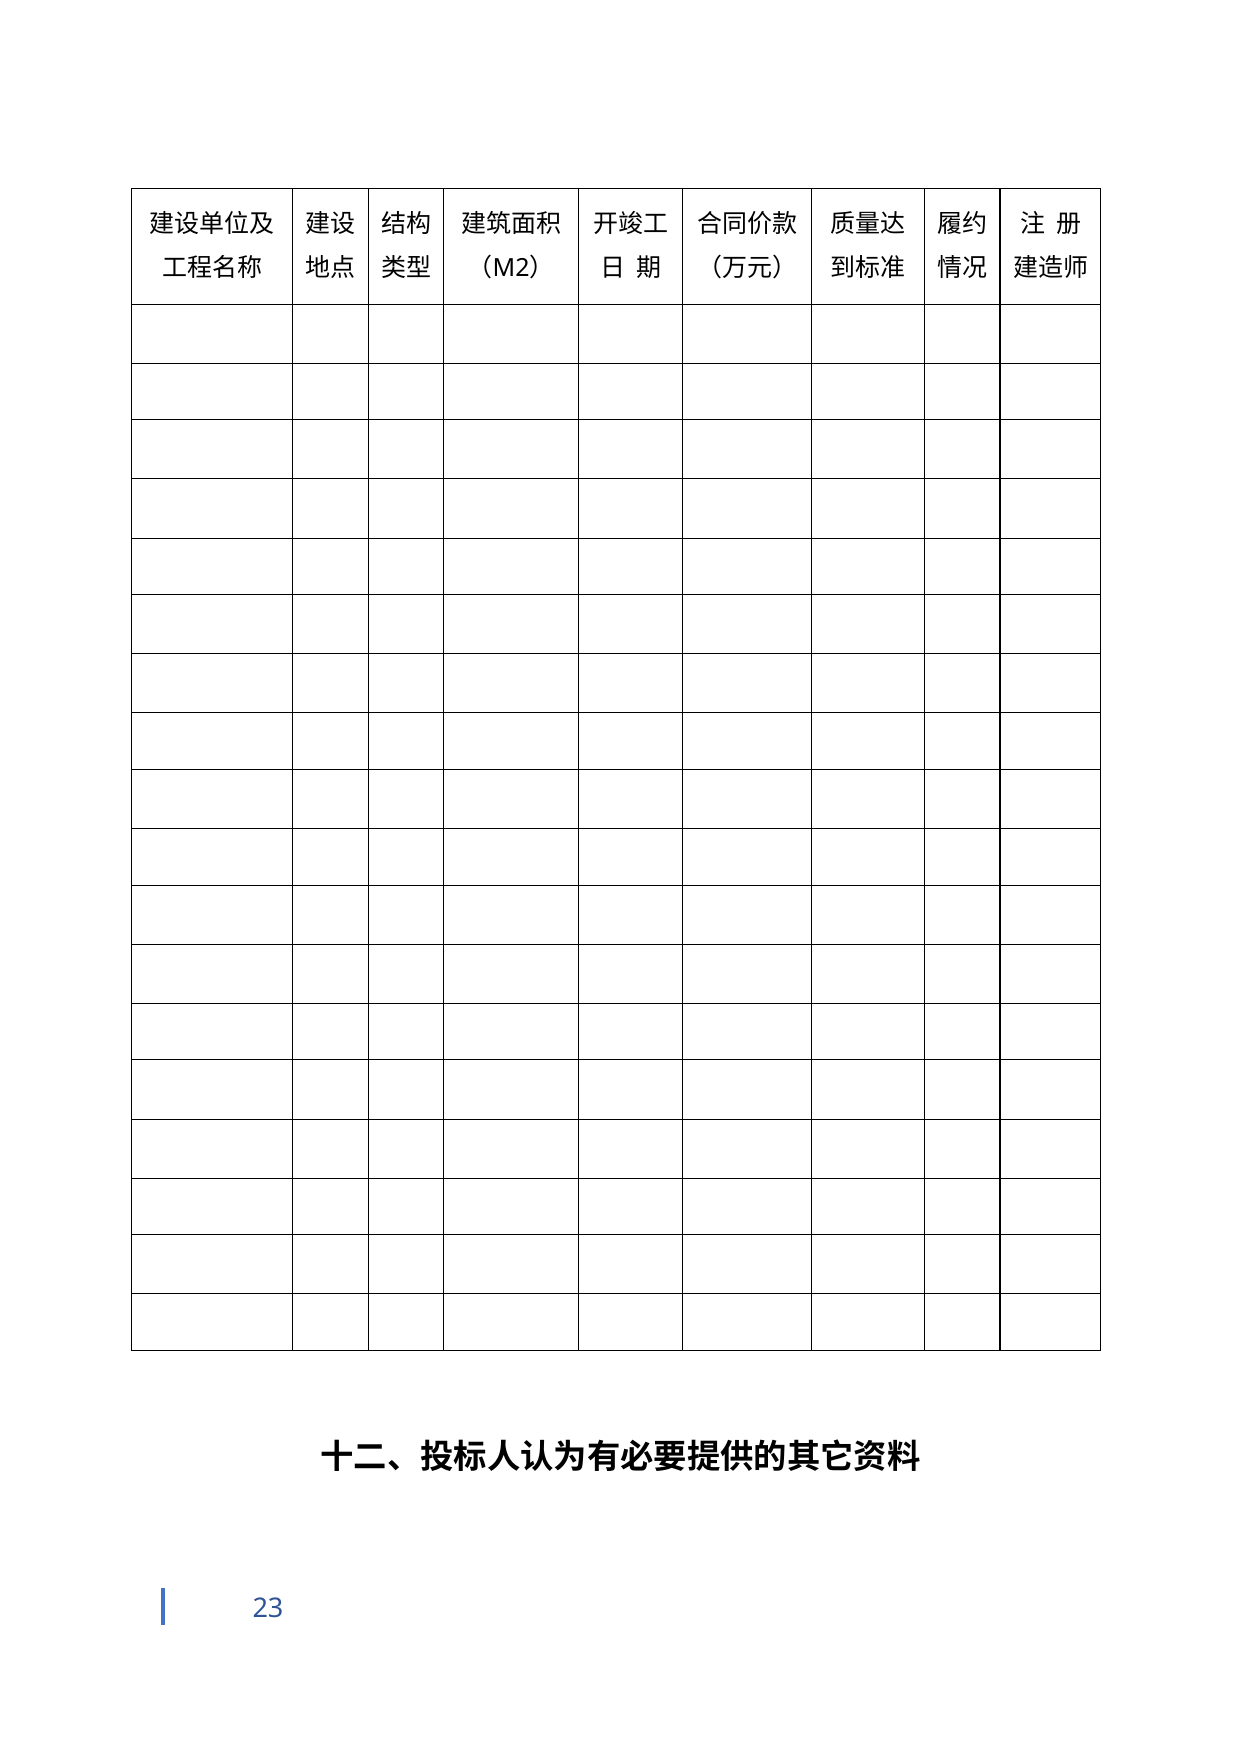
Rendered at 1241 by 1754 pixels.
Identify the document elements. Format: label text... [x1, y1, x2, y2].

table_cell [369, 479, 443, 537]
table_cell [579, 886, 682, 944]
table_cell [812, 305, 924, 363]
table_cell [293, 1235, 368, 1293]
table_cell [369, 713, 443, 769]
table_cell [1001, 1120, 1100, 1177]
table_cell [683, 1179, 811, 1234]
table_cell [293, 829, 368, 884]
table_cell [293, 1004, 368, 1059]
table_cell [683, 364, 811, 419]
table_cell [132, 1060, 292, 1118]
table_cell [444, 713, 578, 769]
table_cell [812, 654, 924, 712]
table_cell [444, 539, 578, 594]
table_cell [293, 595, 368, 653]
table_cell [683, 770, 811, 828]
table_cell [683, 654, 811, 712]
table_cell [293, 364, 368, 419]
table_cell [369, 1060, 443, 1118]
table_cell [925, 595, 999, 653]
table_cell [132, 305, 292, 363]
table_cell [1001, 770, 1100, 828]
table_cell [1001, 945, 1100, 1003]
table_cell [1001, 479, 1100, 537]
table_cell [579, 479, 682, 537]
table_cell [444, 945, 578, 1003]
table_cell [1001, 886, 1100, 944]
table_cell [812, 829, 924, 884]
table_cell [293, 713, 368, 769]
table_cell [683, 713, 811, 769]
table_cell [579, 539, 682, 594]
table_cell [812, 420, 924, 478]
table_cell [925, 1294, 999, 1350]
table_cell [1001, 595, 1100, 653]
table_cell [132, 713, 292, 769]
table_cell [683, 945, 811, 1003]
table_header 履约情况 [925, 189, 999, 303]
table_header 开竣工日 期 [579, 189, 682, 303]
table_cell [579, 945, 682, 1003]
table_cell [444, 1294, 578, 1350]
table_cell [1001, 829, 1100, 884]
table_cell [293, 654, 368, 712]
table_cell [369, 1179, 443, 1234]
table_cell [683, 1060, 811, 1118]
table_cell [812, 364, 924, 419]
table_cell [683, 1235, 811, 1293]
table_cell [579, 713, 682, 769]
table_cell [925, 539, 999, 594]
table_cell [444, 364, 578, 419]
table_cell [132, 770, 292, 828]
table_cell [369, 945, 443, 1003]
table_cell [444, 1004, 578, 1059]
text 十二、投标人认为有必要提供的其它资料 [187, 1422, 1053, 1487]
table_cell [293, 1120, 368, 1177]
table_cell [369, 595, 443, 653]
table_cell [925, 1120, 999, 1177]
table_cell [293, 770, 368, 828]
table_cell [925, 1179, 999, 1234]
table_cell [925, 945, 999, 1003]
table_cell [444, 1120, 578, 1177]
table_cell [293, 539, 368, 594]
table_cell [812, 1004, 924, 1059]
table_cell [683, 420, 811, 478]
table_cell [369, 829, 443, 884]
table_cell [812, 713, 924, 769]
table_cell [925, 479, 999, 537]
table_cell [132, 1294, 292, 1350]
table_cell [132, 886, 292, 944]
table_cell [132, 945, 292, 1003]
table_cell [579, 654, 682, 712]
table_cell [1001, 1179, 1100, 1234]
table_cell [925, 886, 999, 944]
table_cell [579, 364, 682, 419]
table_cell [812, 770, 924, 828]
table_cell [293, 305, 368, 363]
table_cell [925, 364, 999, 419]
table_cell [579, 305, 682, 363]
table_cell [683, 539, 811, 594]
table_cell [293, 945, 368, 1003]
table_cell [369, 364, 443, 419]
table_cell [579, 595, 682, 653]
table_cell [579, 829, 682, 884]
table_cell [925, 1004, 999, 1059]
table_cell [1001, 1294, 1100, 1350]
table_cell [579, 420, 682, 478]
table_cell [132, 1235, 292, 1293]
table_cell [925, 1235, 999, 1293]
table_cell [369, 886, 443, 944]
table_cell [683, 886, 811, 944]
table_cell [132, 479, 292, 537]
table_cell [1001, 713, 1100, 769]
table_cell [132, 1179, 292, 1234]
table_cell [132, 595, 292, 653]
table_header 建筑面积（M2） [444, 189, 578, 303]
table_cell [444, 420, 578, 478]
table_cell [369, 770, 443, 828]
table_cell [293, 1294, 368, 1350]
table_cell [444, 1235, 578, 1293]
table_cell [293, 886, 368, 944]
table_cell [812, 945, 924, 1003]
table_cell [579, 1179, 682, 1234]
table_cell [132, 364, 292, 419]
table_cell [132, 1120, 292, 1177]
table_cell [812, 1120, 924, 1177]
table_header 质量达到标准 [812, 189, 924, 303]
table_cell [1001, 364, 1100, 419]
table_cell [444, 886, 578, 944]
table_cell [444, 654, 578, 712]
table_cell [579, 1235, 682, 1293]
table_cell [132, 420, 292, 478]
table_cell [925, 713, 999, 769]
table_header 建设地点 [293, 189, 368, 303]
table_cell [683, 1294, 811, 1350]
table_cell [1001, 1235, 1100, 1293]
table_cell [293, 420, 368, 478]
table_cell [925, 770, 999, 828]
table_cell [444, 770, 578, 828]
table_cell [925, 420, 999, 478]
table_cell [812, 479, 924, 537]
table_cell [132, 829, 292, 884]
table_cell [369, 1235, 443, 1293]
table_cell [444, 479, 578, 537]
table_cell [579, 1294, 682, 1350]
table_cell [579, 770, 682, 828]
table_cell [812, 886, 924, 944]
table_cell [925, 1060, 999, 1118]
table_cell [1001, 305, 1100, 363]
table_cell [293, 479, 368, 537]
table_cell [293, 1060, 368, 1118]
table_cell [1001, 539, 1100, 594]
table_cell [369, 1004, 443, 1059]
table_cell [683, 595, 811, 653]
table_cell [444, 829, 578, 884]
table_cell [369, 305, 443, 363]
table_cell [812, 1179, 924, 1234]
table_cell [683, 305, 811, 363]
table_cell [444, 305, 578, 363]
table_cell [812, 1235, 924, 1293]
table_header 建设单位及工程名称 [132, 189, 292, 303]
table_cell [683, 1004, 811, 1059]
table_cell [925, 654, 999, 712]
table_cell [132, 1004, 292, 1059]
table_cell [132, 654, 292, 712]
table_cell [1001, 1060, 1100, 1118]
table_cell [132, 539, 292, 594]
table_cell [683, 1120, 811, 1177]
table_cell [369, 539, 443, 594]
table_cell [369, 654, 443, 712]
table_cell [1001, 654, 1100, 712]
table_cell [369, 420, 443, 478]
table_cell [925, 829, 999, 884]
table_cell [1001, 420, 1100, 478]
table_cell [444, 1179, 578, 1234]
table_cell [369, 1120, 443, 1177]
table_cell [812, 1294, 924, 1350]
table_cell [444, 595, 578, 653]
table_cell [1001, 1004, 1100, 1059]
table_cell [812, 539, 924, 594]
table_header 注 册建造师 [1001, 189, 1100, 303]
table_cell [293, 1179, 368, 1234]
table_cell [369, 1294, 443, 1350]
table_cell [925, 305, 999, 363]
table_cell [579, 1120, 682, 1177]
table_cell [444, 1060, 578, 1118]
table_cell [683, 479, 811, 537]
table_cell [812, 595, 924, 653]
table_header 合同价款（万元） [683, 189, 811, 303]
table_cell [683, 829, 811, 884]
table_cell [579, 1060, 682, 1118]
table_cell [812, 1060, 924, 1118]
table_header 结构类型 [369, 189, 443, 303]
table_cell [579, 1004, 682, 1059]
